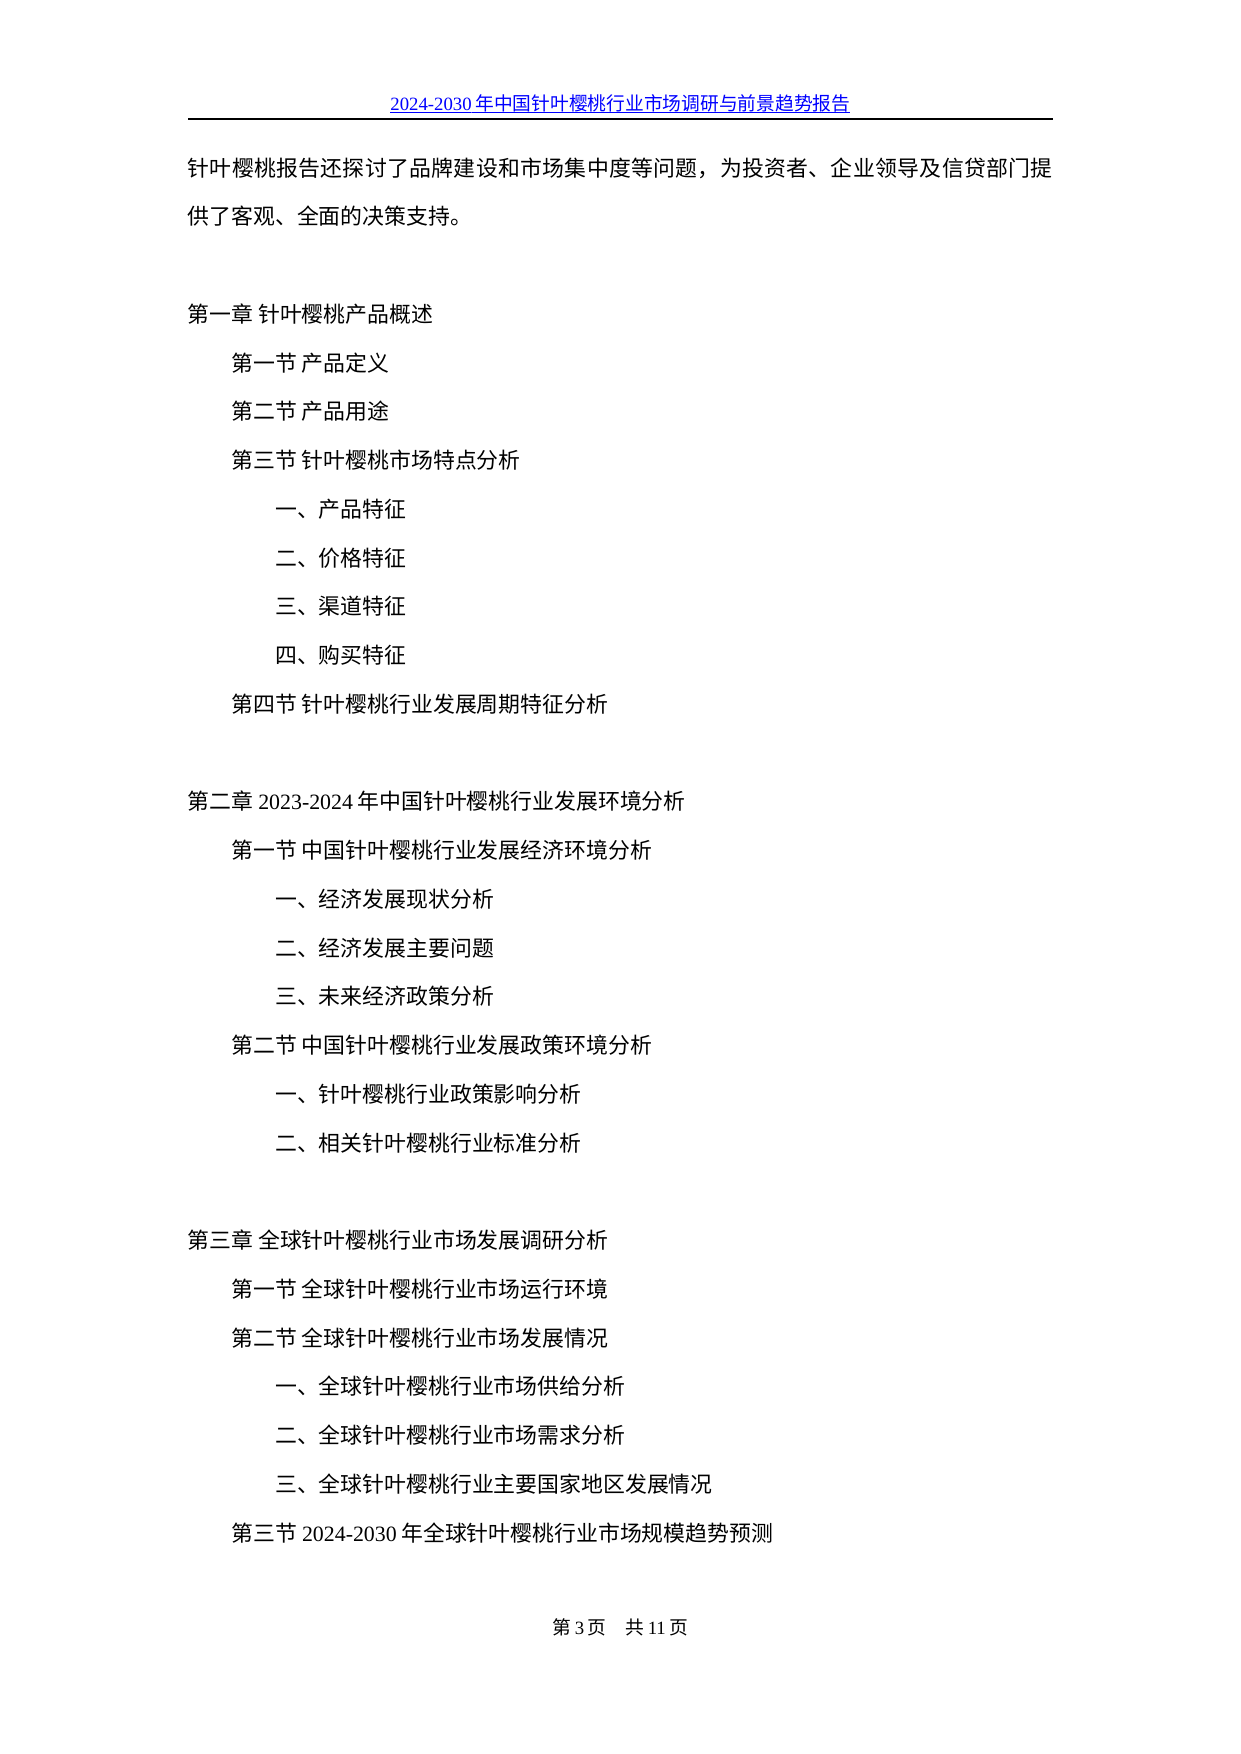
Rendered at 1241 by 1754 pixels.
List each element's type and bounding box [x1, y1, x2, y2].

text [187, 150, 1053, 1548]
